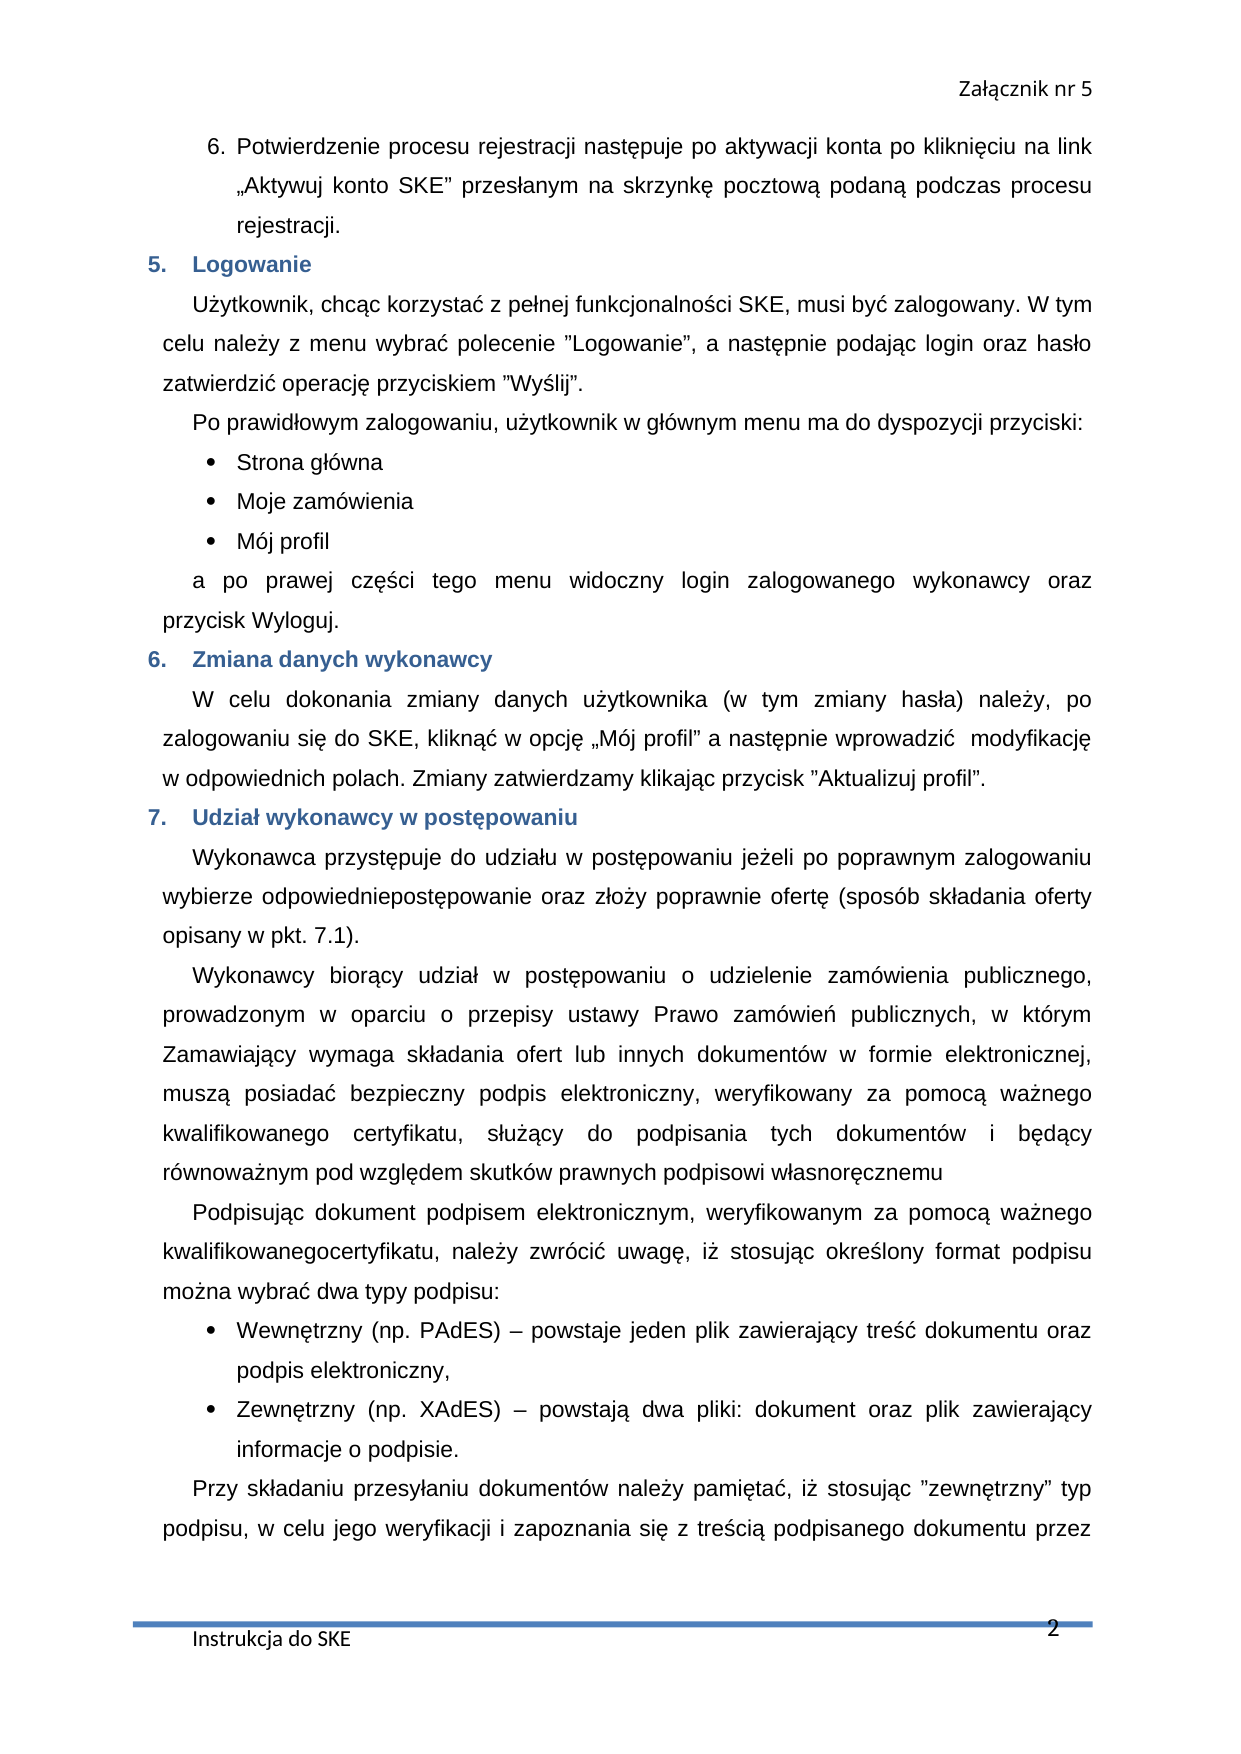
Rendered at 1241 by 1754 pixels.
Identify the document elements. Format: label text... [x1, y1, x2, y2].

text a po prawej części tego menu widoczny login zalogowanego wykonawcy oraz przycisk Wyloguj. [162, 567, 1093, 633]
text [162, 1475, 1093, 1541]
subtitle Zmiana danych wykonawcy [148, 646, 1093, 672]
subtitle Logowanie [148, 251, 1093, 278]
text Podpisując dokument podpisem elektronicznym, weryfikowanym za pomocą ważnego kwalifikowanegocertyfikatu, należy zwrócić uwagę, iż stosując określony format podpisu można wybrać dwa typy podpisu: [162, 1199, 1093, 1304]
list Wewnętrzny (np. PAdES) – powstaje jeden plik zawierający treść dokumentu oraz podpis elektroniczny, [207, 1317, 1093, 1383]
list Mój profil [207, 528, 1093, 554]
text Wykonawca przystępuje do udziału w postępowaniu jeżeli po poprawnym zalogowaniu wybierze odpowiedniepostępowanie oraz złoży poprawnie ofertę (sposób składania oferty opisany w pkt. 7.1). [162, 843, 1093, 949]
text W celu dokonania zmiany danych użytkownika (w tym zmiany hasła) należy, po zalogowaniu się do SKE, kliknąć w opcję „Mój profil” a następnie wprowadzić modyfikację w odpowiednich polach. Zmiany zatwierdzamy klikając przycisk ”Aktualizuj profil”. [162, 686, 1093, 791]
list Moje zamówienia [207, 488, 1093, 514]
list Zewnętrzny (np. XAdES) – powstają dwa pliki: dokument oraz plik zawierający informacje o podpisie. [207, 1396, 1093, 1462]
text Wykonawcy biorący udział w postępowaniu o udzielenie zamówienia publicznego, prowadzonym w oparciu o przepisy ustawy Prawo zamówień publicznych, w którym Zamawiający wymaga składania ofert lub innych dokumentów w formie elektronicznej, muszą posiadać bezpieczny podpis elektroniczny, weryfikowany za pomocą ważnego kwalifikowanego certyfikatu, służący do podpisania tych dokumentów i będący równoważnym pod względem skutków prawnych podpisowi własnoręcznemu [162, 962, 1093, 1186]
text Po prawidłowym zalogowaniu, użytkownik w głównym menu ma do dyspozycji przyciski: [162, 409, 1093, 436]
text Użytkownik, chcąc korzystać z pełnej funkcjonalności SKE, musi być zalogowany. W tym celu należy z menu wybrać polecenie ”Logowanie”, a następnie podając login oraz hasło zatwierdzić operację przyciskiem ”Wyślij”. [162, 291, 1093, 396]
list Strona główna [207, 449, 1093, 475]
subtitle Udział wykonawcy w postępowaniu [148, 804, 1093, 830]
list Potwierdzenie procesu rejestracji następuje po aktywacji konta po kliknięciu na link „Aktywuj konto SKE” przesłanym na skrzynkę pocztową podaną podczas procesu rejestracji. [207, 133, 1093, 238]
